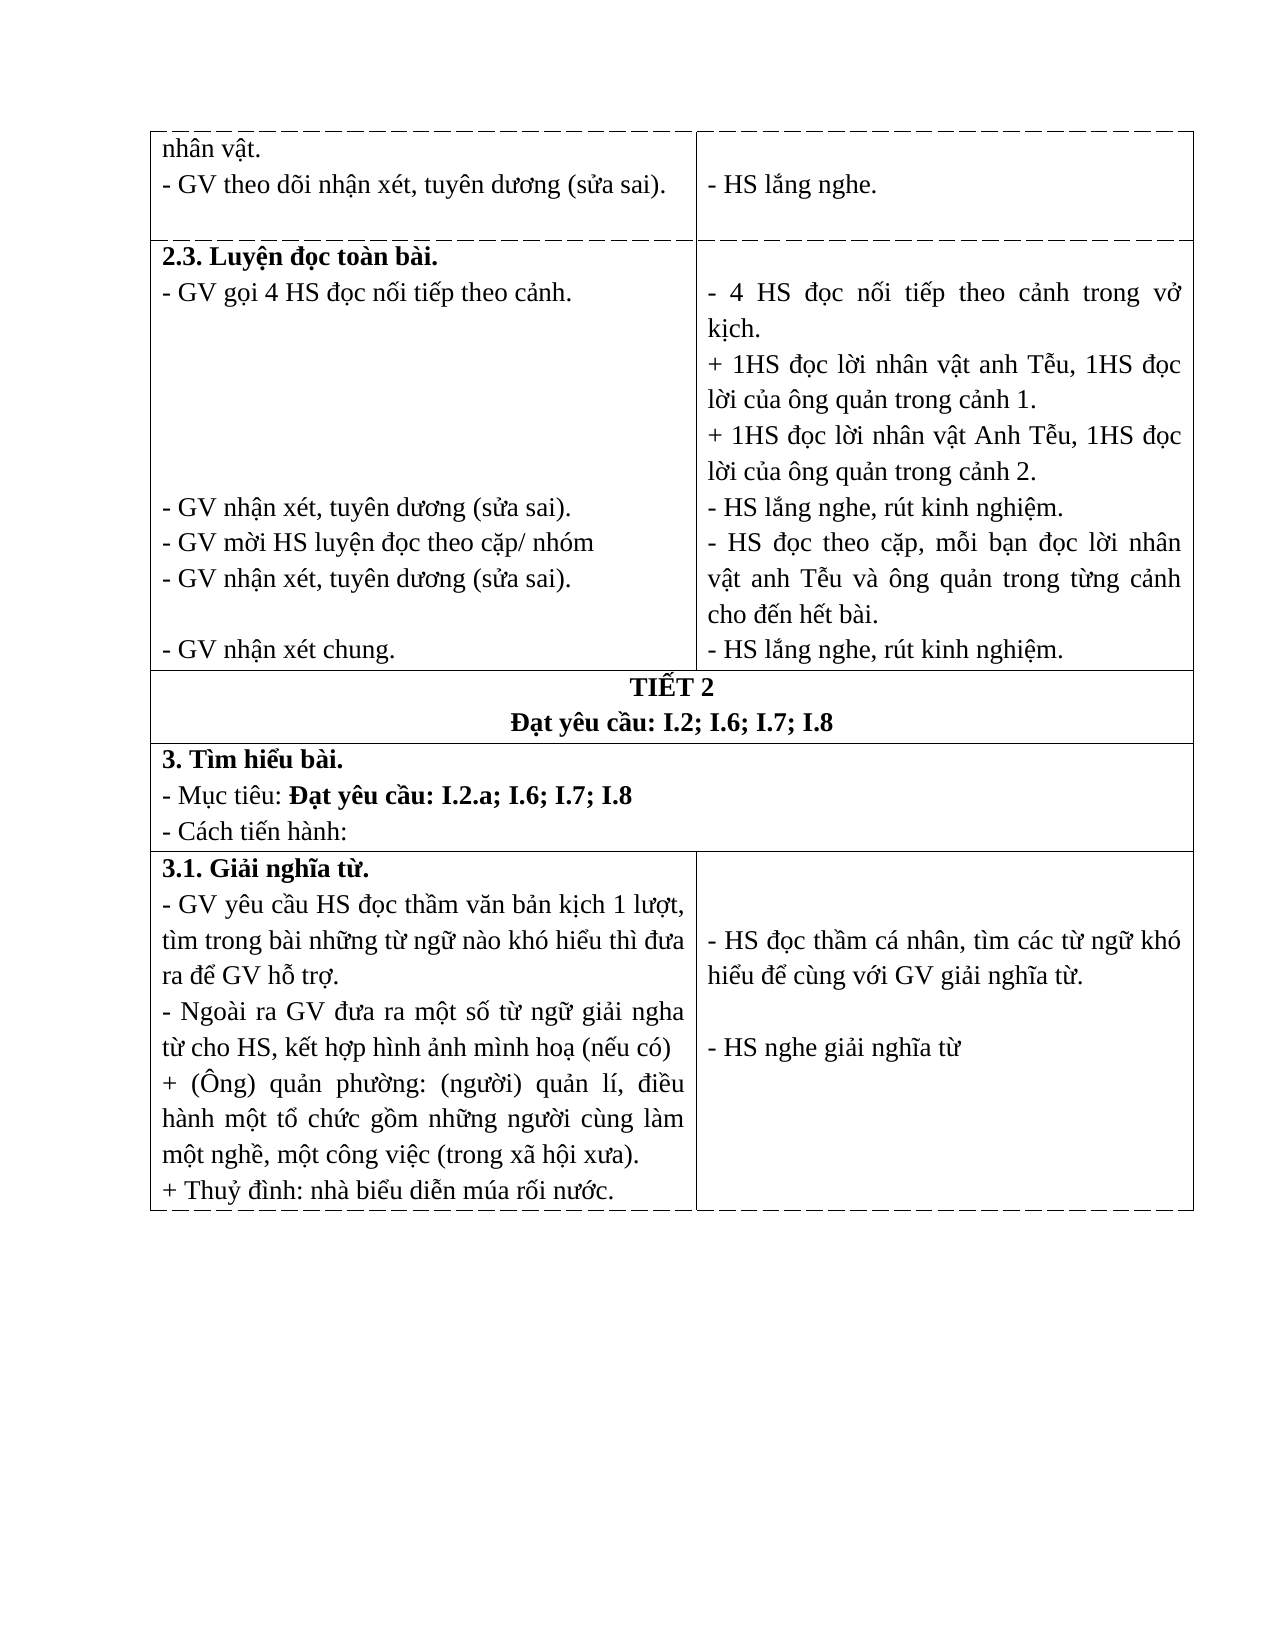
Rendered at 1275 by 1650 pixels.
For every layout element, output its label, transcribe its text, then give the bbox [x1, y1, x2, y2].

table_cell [151, 852, 696, 1210]
table_cell TIẾT 2 Đạt yêu cầu: I.2; I.6; I.7; I.8 [151, 671, 1193, 743]
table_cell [697, 131, 1193, 239]
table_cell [697, 852, 1193, 1210]
table_cell - 4 HS đọc nối tiếp theo cảnh trong vở kịch. + 1HS đọc lời nhân vật anh Tễu, 1HS đọc lời của ông quản trong cảnh 1. + 1HS đọc lời nhân vật Anh Tễu, 1HS đọc lời của ông quản trong cảnh 2. - HS lắng nghe, rút kinh nghiệm. - HS đọc theo cặp, mỗi bạn đọc lời nhân vật anh Tễu và ông quản trong từng cảnh cho đến hết bài. - HS lắng nghe, rút kinh nghiệm. [697, 240, 1193, 670]
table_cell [151, 131, 696, 239]
table_cell 3. Tìm hiểu bài. - Mục tiêu: Đạt yêu cầu: I.2.a; I.6; I.7; I.8 - Cách tiến hành: [151, 744, 1193, 851]
table_cell 2.3. Luyện đọc toàn bài. - GV gọi 4 HS đọc nối tiếp theo cảnh. - GV nhận xét, tuyên dương (sửa sai). - GV mời HS luyện đọc theo cặp/ nhóm - GV nhận xét, tuyên dương (sửa sai). - GV nhận xét chung. [151, 240, 696, 670]
